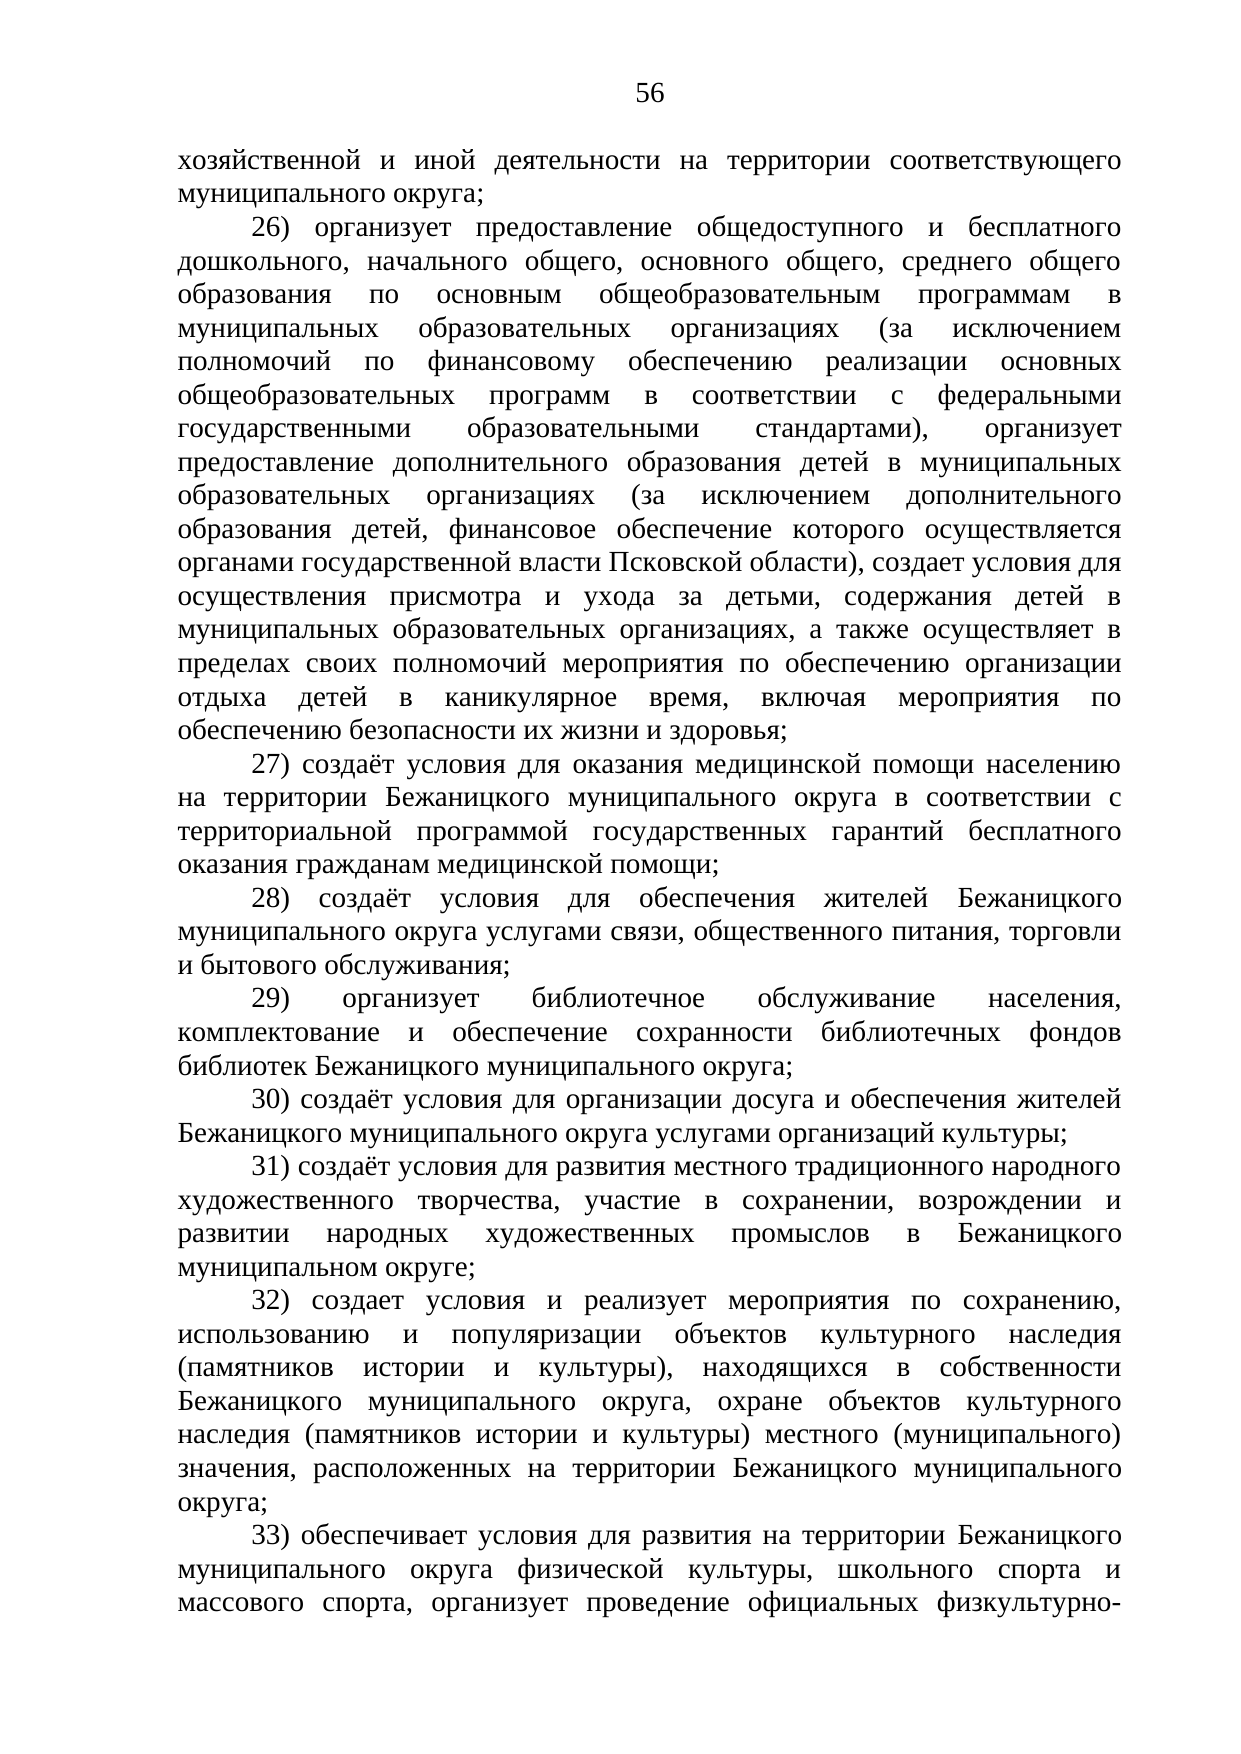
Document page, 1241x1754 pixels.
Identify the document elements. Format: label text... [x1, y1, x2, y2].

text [177, 142, 1122, 209]
text 27) создаёт условия для оказания медицинской помощи населению на территории Бежаницкого муниципального округа в соответствии с территориальной программой государственных гарантий бесплатного оказания гражданам медицинской помощи; [177, 746, 1122, 880]
text 31) создаёт условия для развития местного традиционного народного художественного творчества, участие в сохранении, возрождении и развитии народных художественных промыслов в Бежаницкого муниципальном округе; [177, 1148, 1122, 1282]
text 32) создает условия и реализует мероприятия по сохранению, использованию и популяризации объектов культурного наследия (памятников истории и культуры), находящихся в собственности Бежаницкого муниципального округа, охране объектов культурного наследия (памятников истории и культуры) местного (муниципального) значения, расположенных на территории Бежаницкого муниципального округа; [177, 1282, 1122, 1517]
text 29) организует библиотечное обслуживание населения, комплектование и обеспечение сохранности библиотечных фондов библиотек Бежаницкого муниципального округа; [177, 981, 1122, 1081]
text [177, 1517, 1122, 1618]
text 28) создаёт условия для обеспечения жителей Бежаницкого муниципального округа услугами связи, общественного питания, торговли и бытового обслуживания; [177, 880, 1122, 981]
text 26) организует предоставление общедоступного и бесплатного дошкольного, начального общего, основного общего, среднего общего образования по основным общеобразовательным программам в муниципальных образовательных организациях (за исключением полномочий по финансовому обеспечению реализации основных общеобразовательных программ в соответствии с федеральными государственными образовательными стандартами), организует предоставление дополнительного образования детей в муниципальных образовательных организациях (за исключением дополнительного образования детей, финансовое обеспечение которого осуществляется органами государственной власти Псковской области), создает условия для осуществления присмотра и ухода за детьми, содержания детей в муниципальных образовательных организациях, а также осуществляет в пределах своих полномочий мероприятия по обеспечению организации отдыха детей в каникулярное время, включая мероприятия по обеспечению безопасности их жизни и здоровья; [177, 209, 1122, 746]
text 30) создаёт условия для организации досуга и обеспечения жителей Бежаницкого муниципального округа услугами организаций культуры; [177, 1081, 1122, 1148]
